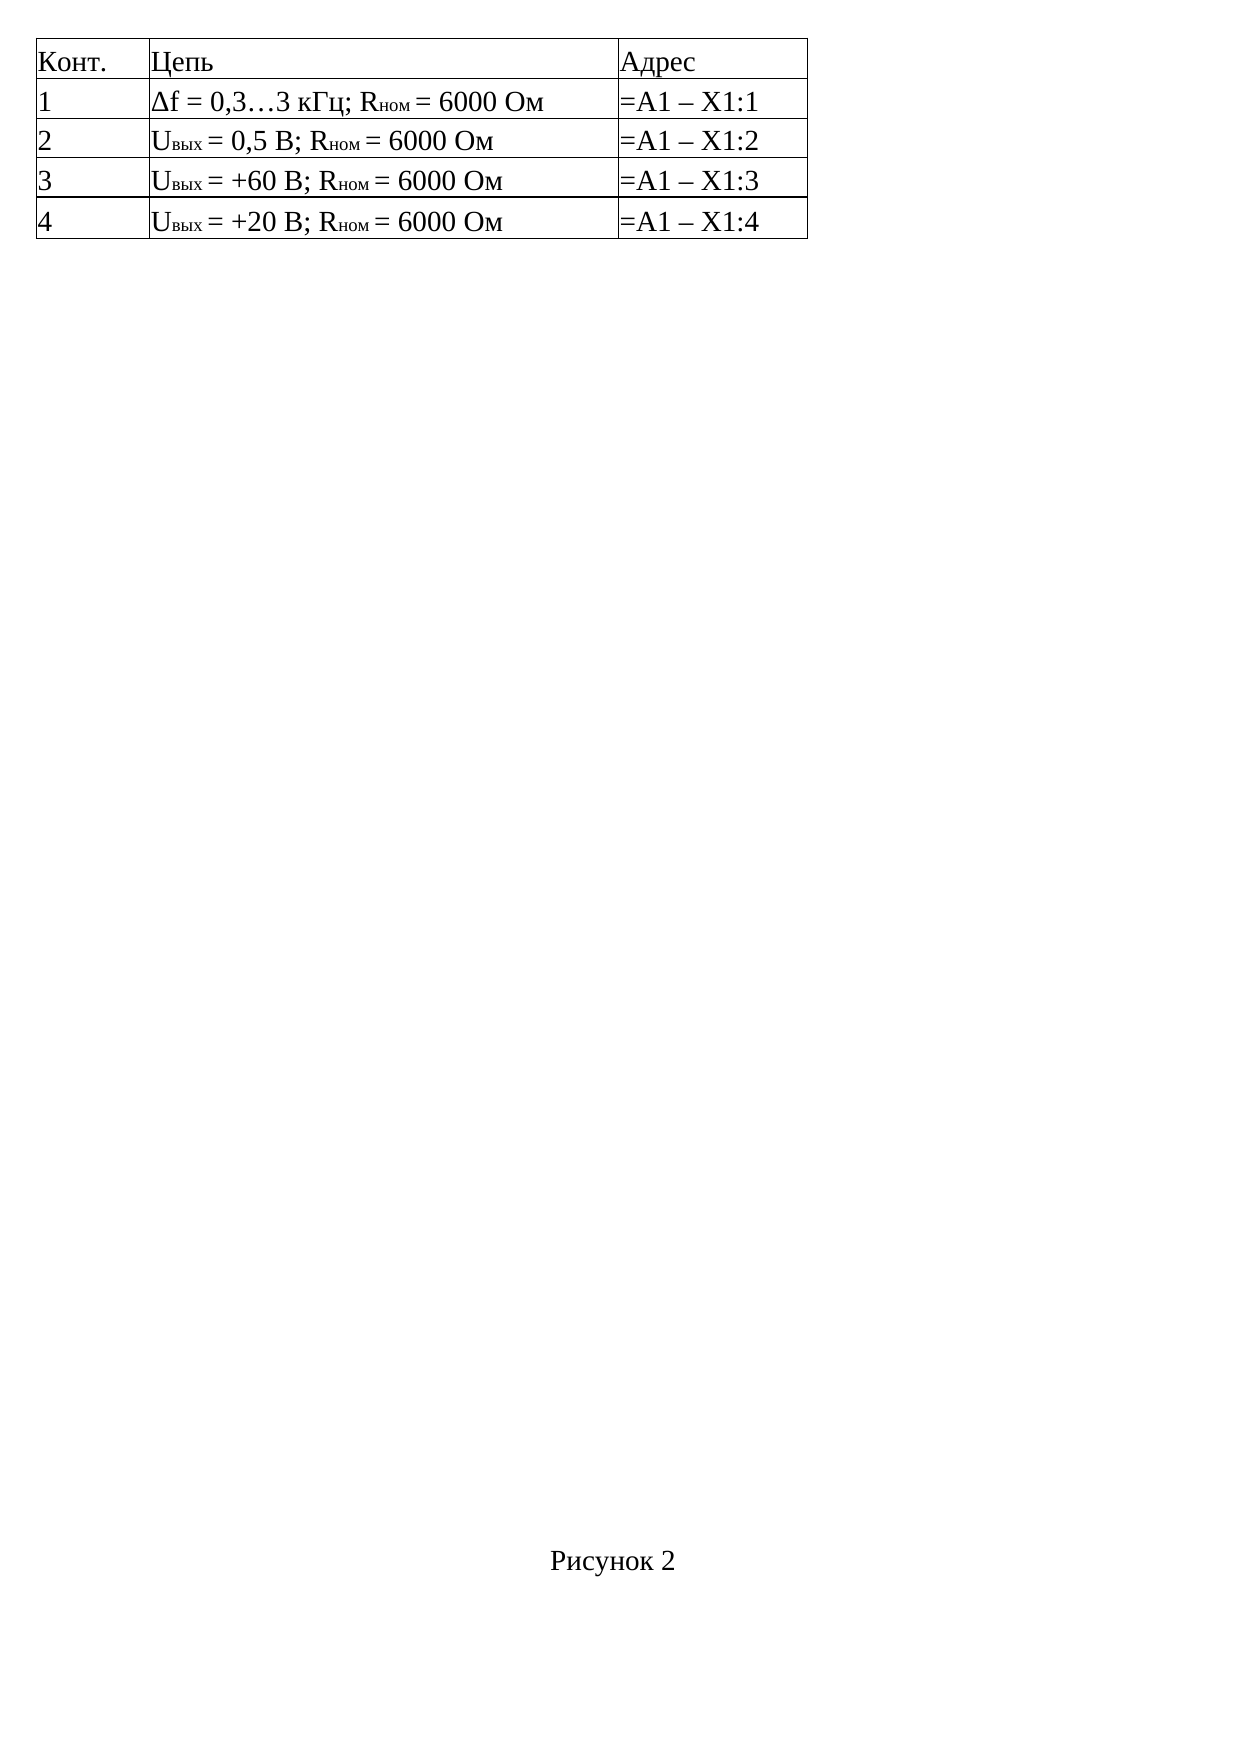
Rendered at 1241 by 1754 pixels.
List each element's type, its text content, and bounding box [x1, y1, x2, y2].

table_cell Uвых = +60 В; Rном = 6000 Ом [150, 158, 618, 196]
table_cell 1 [37, 79, 149, 117]
table_cell 2 [37, 119, 149, 157]
table_header Адрес [619, 39, 807, 78]
table_cell 3 [37, 158, 149, 196]
text Рисунок 2 [550, 1543, 676, 1576]
table_header Конт. [37, 39, 149, 78]
table_cell =А1 – Х1:3 [619, 158, 807, 196]
table_cell =А1 – Х1:2 [619, 119, 807, 157]
table_cell =А1 – Х1:1 [619, 79, 807, 117]
table_cell Uвых = +20 В; Rном = 6000 Ом [150, 198, 618, 237]
table_cell Δf = 0,3…3 кГц; Rном = 6000 Ом [150, 79, 618, 117]
table_cell =А1 – Х1:4 [619, 198, 807, 237]
table_header Цепь [150, 39, 618, 78]
table_cell Uвых = 0,5 В; Rном = 6000 Ом [150, 119, 618, 157]
table_cell 4 [37, 198, 149, 237]
